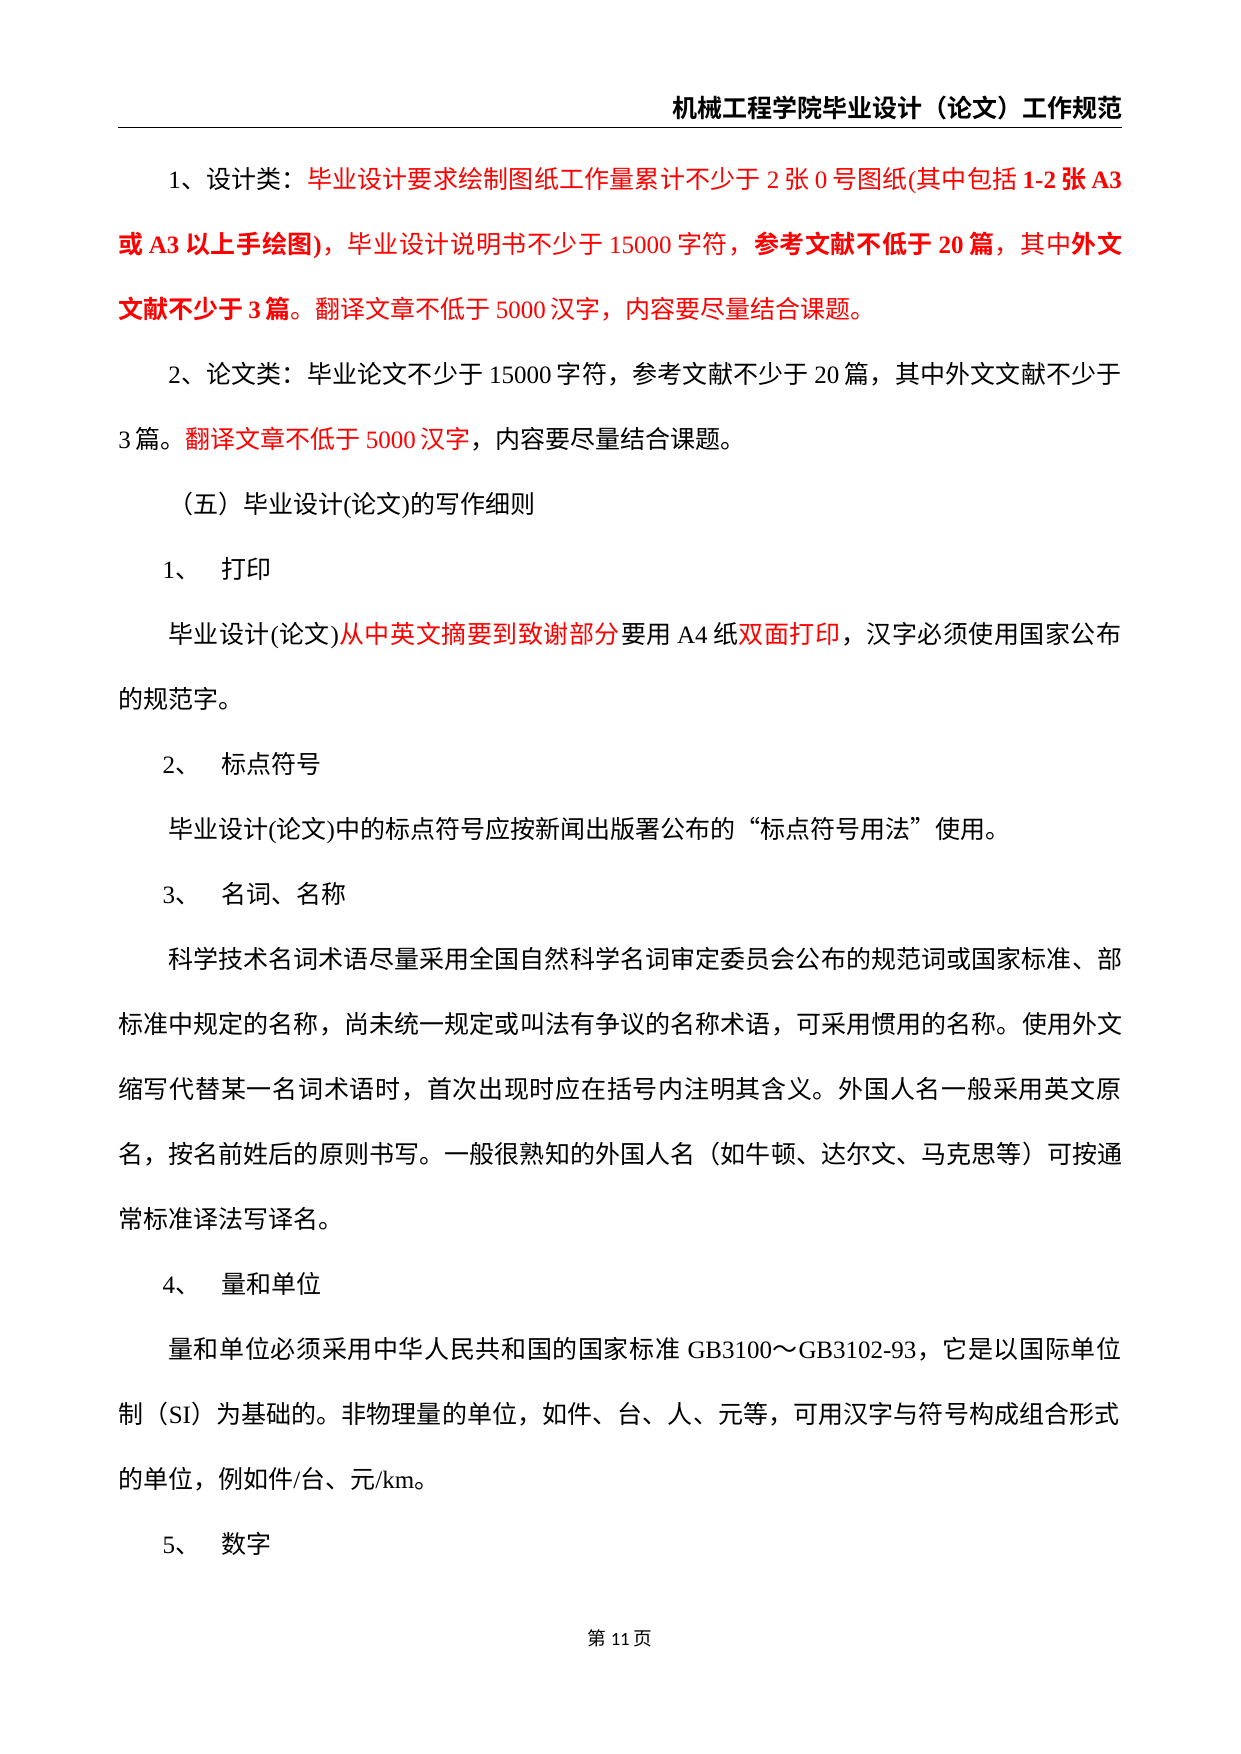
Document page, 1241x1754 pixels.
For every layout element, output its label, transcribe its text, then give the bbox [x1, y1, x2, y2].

list 数字 [162, 1510, 1122, 1575]
list 名词、名称 [162, 860, 1122, 925]
text 科学技术名词术语尽量采用全国自然科学名词审定委员会公布的规范词或国家标准、部标准中规定的名称，尚未统一规定或叫法有争议的名称术语，可采用惯用的名称。使用外文缩写代替某一名词术语时，首次出现时应在括号内注明其含义。外国人名一般采用英文原名，按名前姓后的原则书写。一般很熟知的外国人名（如牛顿、达尔文、马克思等）可按通常标准译法写译名。 [118, 925, 1122, 1250]
text 2、论文类：毕业论文不少于15000字符，参考文献不少于20篇，其中外文文献不少于3篇。翻译文章不低于5000汉字，内容要尽量结合课题。 [118, 340, 1122, 470]
text （五）毕业设计(论文)的写作细则 [118, 470, 1122, 535]
list 量和单位 [162, 1250, 1122, 1315]
text 毕业设计(论文)从中英文摘要到致谢部分要用A4纸双面打印，汉字必须使用国家公布的规范字。 [118, 600, 1122, 730]
text 量和单位必须采用中华人民共和国的国家标准GB3100～GB3102-93，它是以国际单位制（SI）为基础的。非物理量的单位，如件、台、人、元等，可用汉字与符号构成组合形式的单位，例如件/台、元/km。 [118, 1315, 1122, 1510]
list 打印 [162, 535, 1122, 600]
text 1、设计类：毕业设计要求绘制图纸工作量累计不少于2张0号图纸(其中包括1-2张A3或A3以上手绘图)，毕业设计说明书不少于15000字符，参考文献不低于20篇，其中外文文献不少于3篇。翻译文章不低于5000汉字，内容要尽量结合课题。 [118, 145, 1122, 340]
text 毕业设计(论文)中的标点符号应按新闻出版署公布的“标点符号用法”使用。 [118, 795, 1122, 860]
list 标点符号 [162, 730, 1122, 795]
